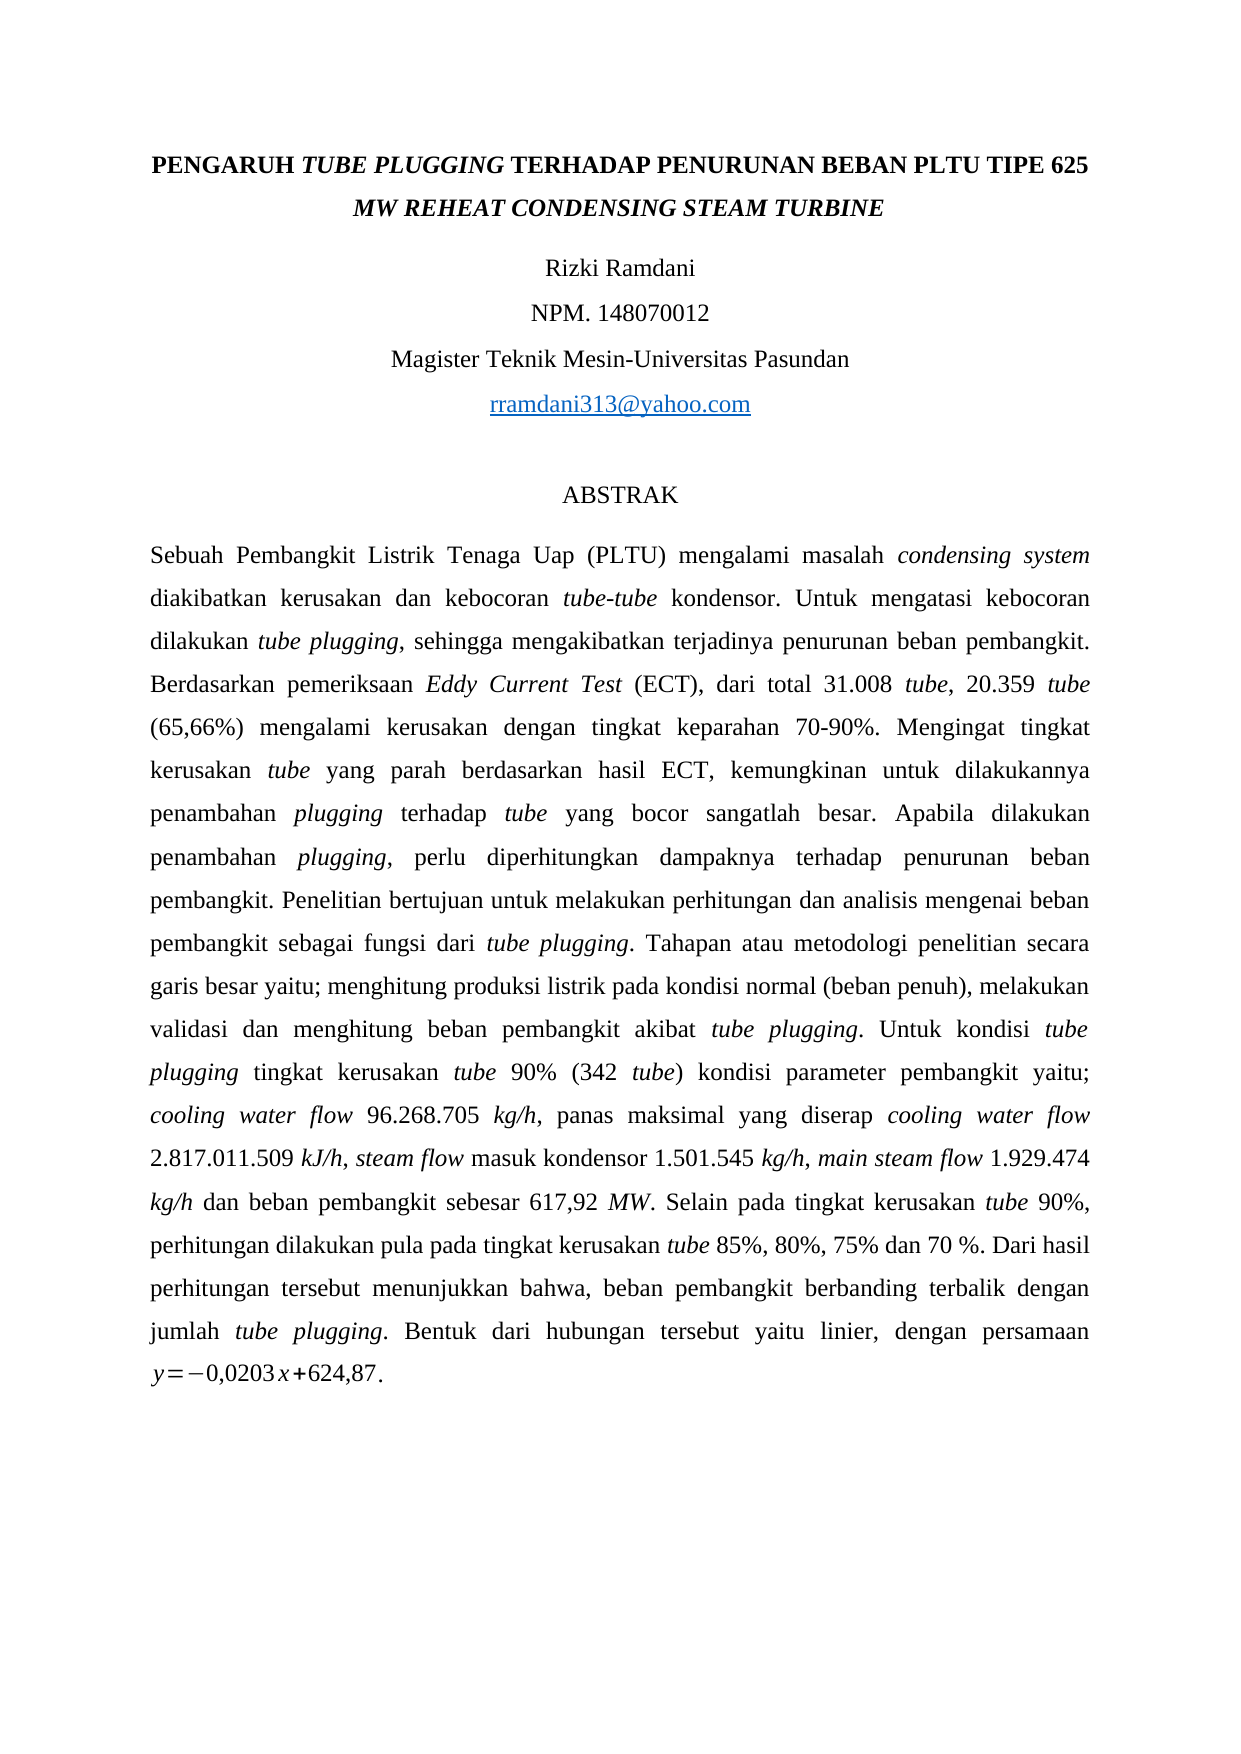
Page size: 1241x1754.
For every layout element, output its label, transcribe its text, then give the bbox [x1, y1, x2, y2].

text ABSTRAK [150, 480, 1090, 509]
text PENGARUH TUBE PLUGGING TERHADAP PENURUNAN BEBAN PLTU TIPE 625 MW REHEAT CONDENSING STEAM TURBINE [150, 150, 1090, 222]
text Rizki Ramdani [150, 253, 1090, 282]
text rramdani313@yahoo.com [150, 389, 1090, 418]
text NPM. 148070012 [150, 298, 1090, 327]
text Sebuah Pembangkit Listrik Tenaga Uap (PLTU) mengalami masalah condensing system diakibatkan kerusakan dan kebocoran tube-tube kondensor. Untuk mengatasi kebocoran dilakukan tube plugging, sehingga mengakibatkan terjadinya penurunan beban pembangkit. Berdasarkan pemeriksaan Eddy Current Test (ECT), dari total 31.008 tube, 20.359 tube (65,66%) mengalami kerusakan dengan tingkat keparahan 70-90%. Mengingat tingkat kerusakan tube yang parah berdasarkan hasil ECT, kemungkinan untuk dilakukannya penambahan plugging terhadap tube yang bocor sangatlah besar. Apabila dilakukan penambahan plugging, perlu diperhitungkan dampaknya terhadap penurunan beban pembangkit. Penelitian bertujuan untuk melakukan perhitungan dan analisis mengenai beban pembangkit sebagai fungsi dari tube plugging. Tahapan atau metodologi penelitian secara garis besar yaitu; menghitung produksi listrik pada kondisi normal (beban penuh), melakukan validasi dan menghitung beban pembangkit akibat tube plugging. Untuk kondisi tube plugging tingkat kerusakan tube 90% (342 tube) kondisi parameter pembangkit yaitu; cooling water flow 96.268.705 kg/h, panas maksimal yang diserap cooling water flow 2.817.011.509 kJ/h, steam flow masuk kondensor 1.501.545 kg/h, main steam flow 1.929.474 kg/h dan beban pembangkit sebesar 617,92 MW. Selain pada tingkat kerusakan tube 90%, perhitungan dilakukan pula pada tingkat kerusakan tube 85%, 80%, 75% dan 70 %. Dari hasil perhitungan tersebut menunjukkan bahwa, beban pembangkit berbanding terbalik dengan jumlah tube plugging. Bentuk dari hubungan tersebut yaitu linier, dengan persamaan . [150, 540, 1090, 1388]
text Magister Teknik Mesin-Universitas Pasundan [150, 344, 1090, 372]
